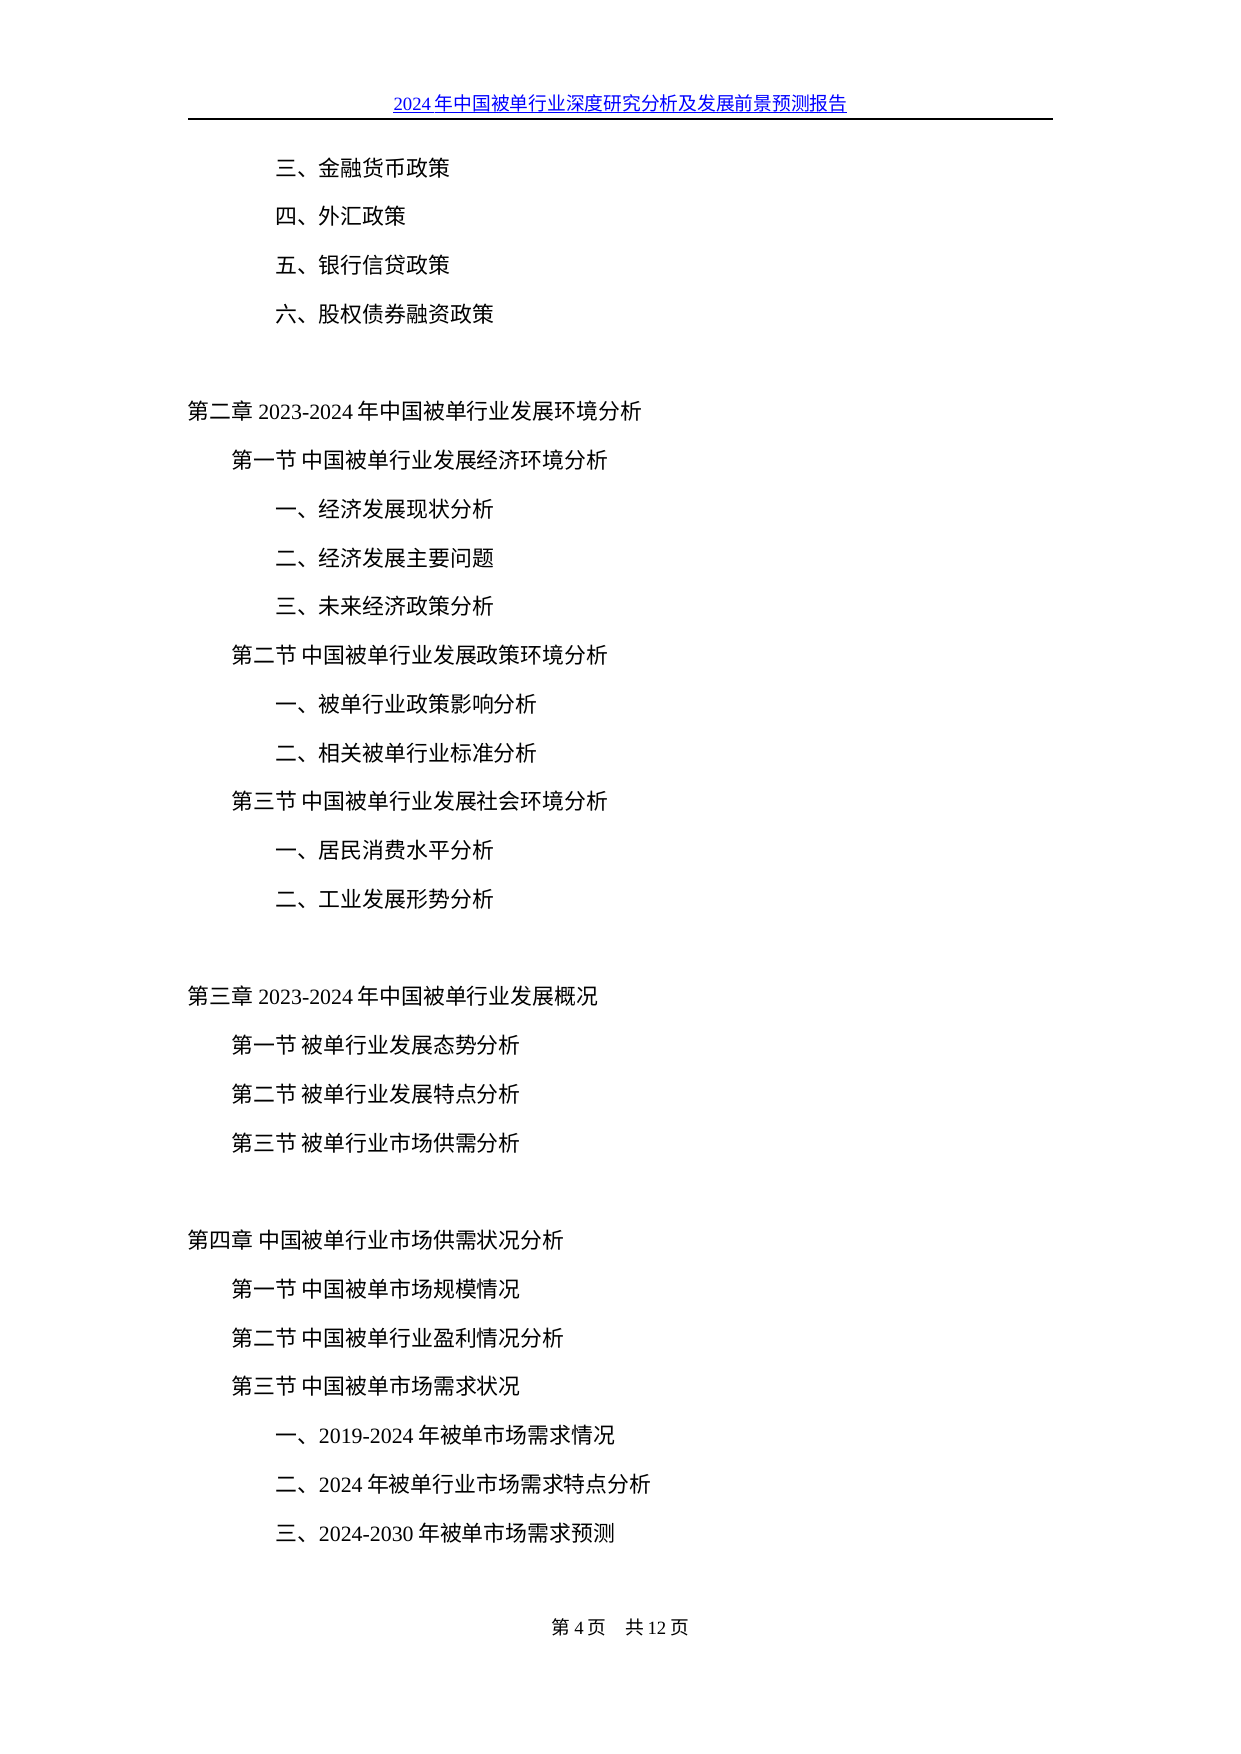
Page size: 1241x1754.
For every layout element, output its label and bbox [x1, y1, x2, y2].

text [187, 150, 1053, 1548]
